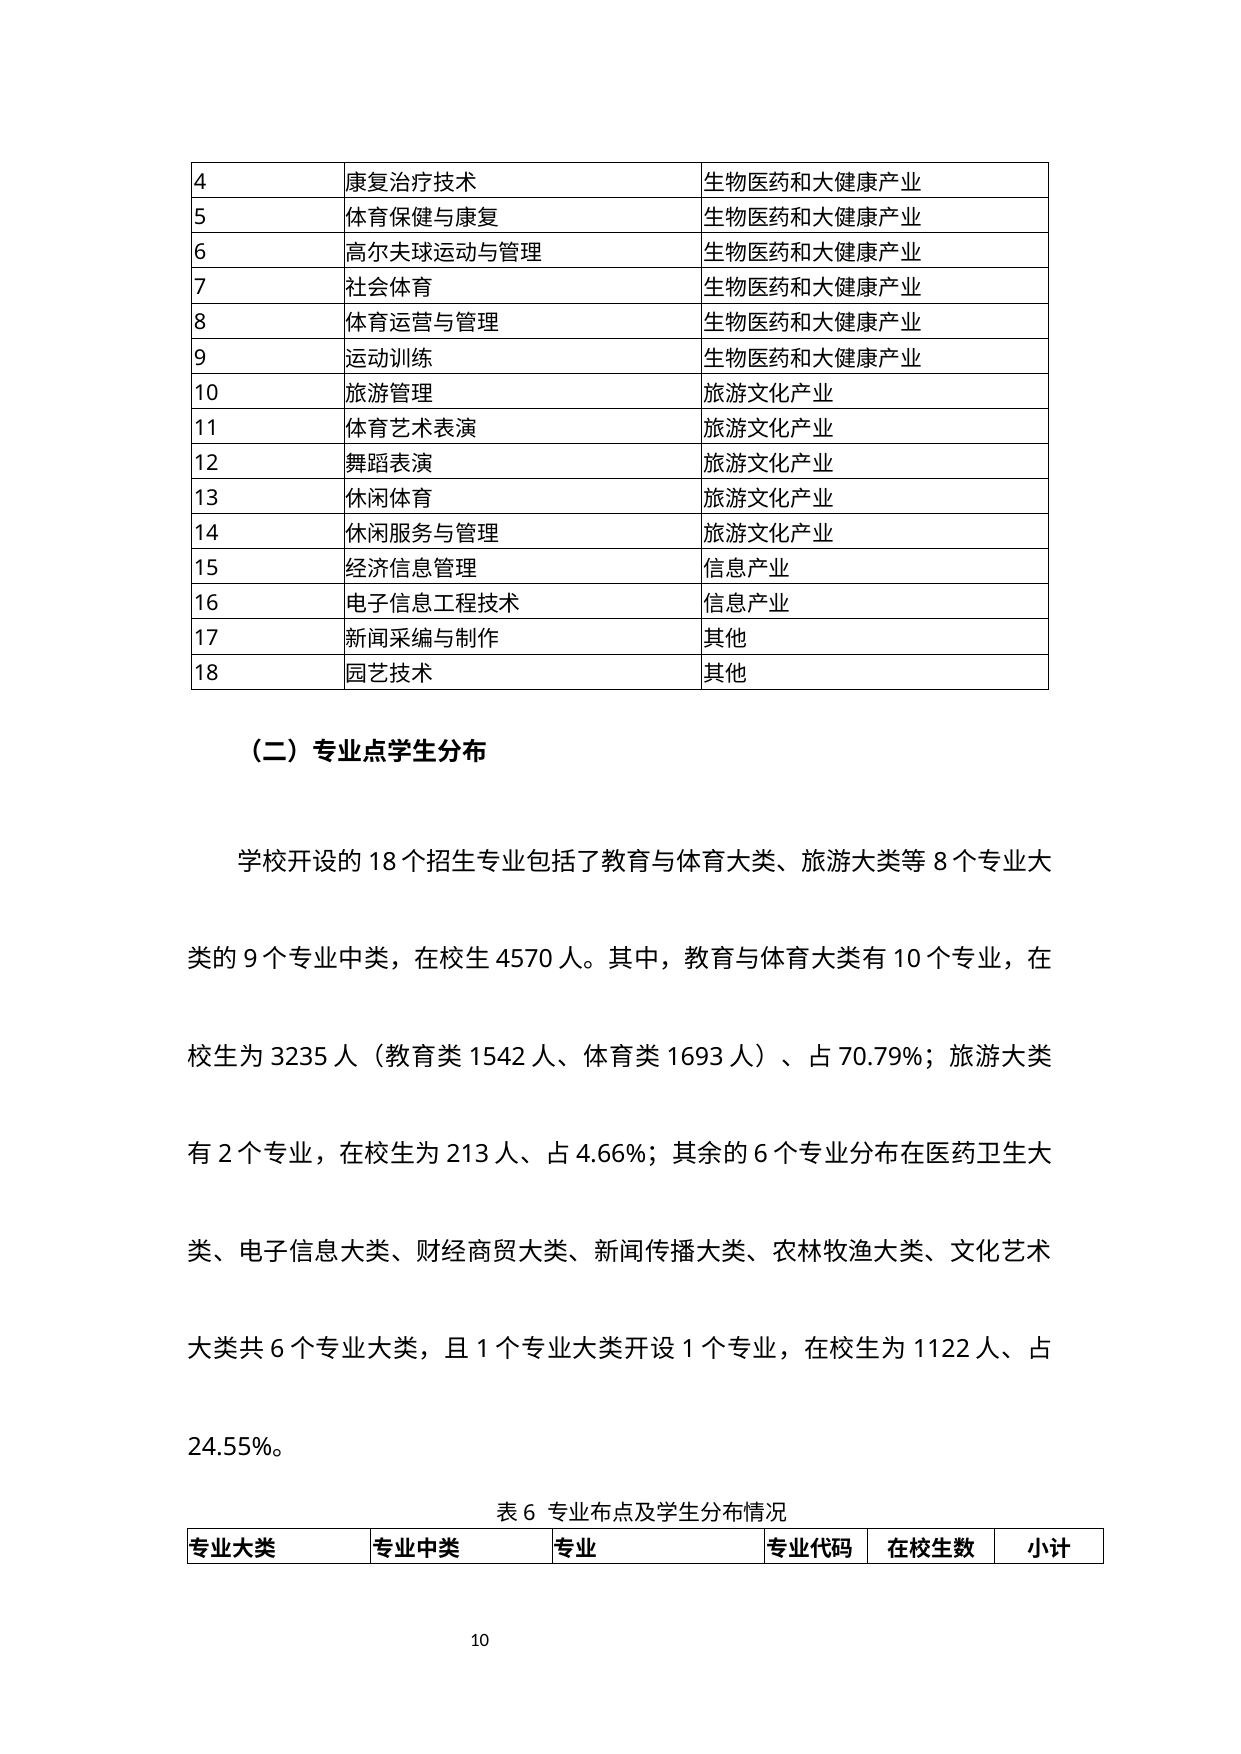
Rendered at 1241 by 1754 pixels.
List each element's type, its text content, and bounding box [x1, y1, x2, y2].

table_header 专业大类 [188, 1529, 370, 1563]
table_cell 旅游文化产业 [702, 444, 1048, 478]
table_cell 体育运营与管理 [345, 304, 701, 337]
table_header 专业代码 [765, 1529, 867, 1563]
table_cell 旅游文化产业 [702, 514, 1048, 548]
table_cell 经济信息管理 [345, 549, 701, 583]
table_cell 高尔夫球运动与管理 [345, 233, 701, 267]
text 表6 专业布点及学生分布情况 [187, 1495, 1053, 1527]
table_cell 生物医药和大健康产业 [702, 268, 1048, 302]
subtitle （二）专业点学生分布 [187, 717, 1053, 782]
table_cell 园艺技术 [345, 655, 701, 688]
table_cell 生物医药和大健康产业 [702, 163, 1048, 197]
table_cell 休闲服务与管理 [345, 514, 701, 548]
table_cell 生物医药和大健康产业 [702, 304, 1048, 337]
table_header 在校生数 [868, 1529, 994, 1563]
table_cell 5 [192, 198, 344, 232]
table_cell 16 [192, 584, 344, 618]
table_cell 17 [192, 619, 344, 653]
table_cell 信息产业 [702, 549, 1048, 583]
table_cell 旅游文化产业 [702, 409, 1048, 443]
table_cell 电子信息工程技术 [345, 584, 701, 618]
table_cell 6 [192, 233, 344, 267]
table_cell 信息产业 [702, 584, 1048, 618]
table_cell 其他 [702, 655, 1048, 688]
table_cell 9 [192, 339, 344, 373]
table_cell 康复治疗技术 [345, 163, 701, 197]
table_cell 14 [192, 514, 344, 548]
table_cell 旅游文化产业 [702, 479, 1048, 513]
table_cell 休闲体育 [345, 479, 701, 513]
table_cell 18 [192, 655, 344, 688]
table_cell 新闻采编与制作 [345, 619, 701, 653]
table_cell 12 [192, 444, 344, 478]
table_cell 生物医药和大健康产业 [702, 233, 1048, 267]
table_cell 11 [192, 409, 344, 443]
table_cell 体育艺术表演 [345, 409, 701, 443]
table_cell 13 [192, 479, 344, 513]
text 学校开设的18个招生专业包括了教育与体育大类、旅游大类等8个专业大类的9个专业中类，在校生4570人。其中，教育与体育大类有10个专业，在校生为3235人（教育类1542人、体育类1693人）、占70.79%；旅游大类有2个专业，在校生为213人、占4.66%；其余的6个专业分布在医药卫生大类、电子信息大类、财经商贸大类、新闻传播大类、农林牧渔大类、文化艺术大类共6个专业大类，且1个专业大类开设1个专业，在校生为1122人、占24.55%。 [187, 827, 1053, 1477]
table_cell 舞蹈表演 [345, 444, 701, 478]
table_cell 10 [192, 374, 344, 408]
table_header 专业 [553, 1529, 764, 1563]
table_cell 8 [192, 304, 344, 337]
table_cell 4 [192, 163, 344, 197]
table_cell 体育保健与康复 [345, 198, 701, 232]
table_cell 15 [192, 549, 344, 583]
table_cell 旅游文化产业 [702, 374, 1048, 408]
table_header 小计 [995, 1529, 1103, 1563]
table_cell 生物医药和大健康产业 [702, 198, 1048, 232]
table_cell 旅游管理 [345, 374, 701, 408]
table_cell 生物医药和大健康产业 [702, 339, 1048, 373]
table_header 专业中类 [371, 1529, 552, 1563]
table_cell 其他 [702, 619, 1048, 653]
table_cell 社会体育 [345, 268, 701, 302]
table_cell 7 [192, 268, 344, 302]
table_cell 运动训练 [345, 339, 701, 373]
